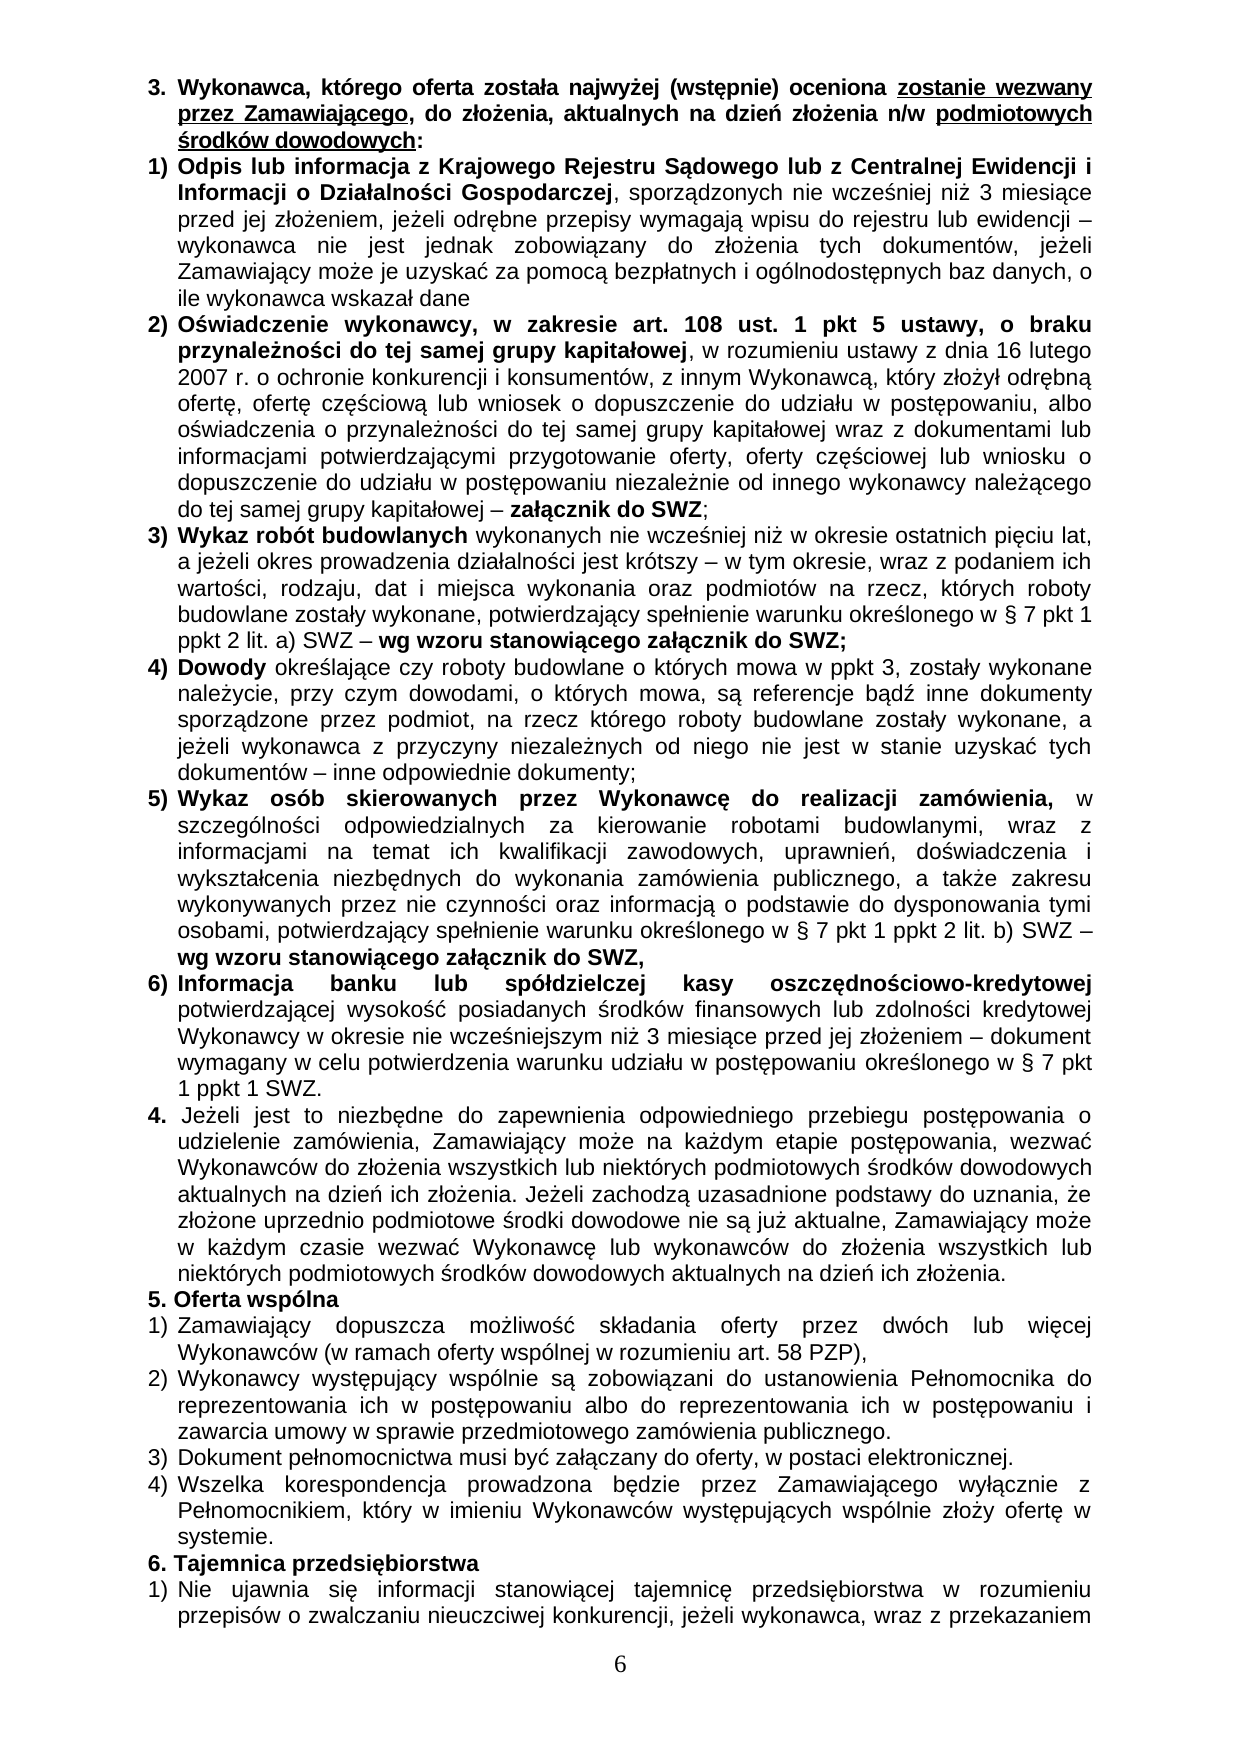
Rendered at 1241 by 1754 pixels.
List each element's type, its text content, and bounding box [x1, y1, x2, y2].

list Informacja banku lub spółdzielczej kasy oszczędnościowo-kredytowej potwierdzającej wysokość posiadanych środków finansowych lub zdolności kredytowej Wykonawcy w okresie nie wcześniejszym niż 3 miesiące przed jej złożeniem – dokument wymagany w celu potwierdzenia warunku udziału w postępowaniu określonego w § 7 pkt 1 ppkt 1 SWZ. [148, 970, 1092, 1102]
list Dokument pełnomocnictwa musi być załączany do oferty, w postaci elektronicznej. [148, 1444, 1091, 1471]
list Wykaz osób skierowanych przez Wykonawcę do realizacji zamówienia, w szczególności odpowiedzialnych za kierowanie robotami budowlanymi, wraz z informacjami na temat ich kwalifikacji zawodowych, uprawnień, doświadczenia i wykształcenia niezbędnych do wykonania zamówienia publicznego, a także zakresu wykonywanych przez nie czynności oraz informacją o podstawie do dysponowania tymi osobami, potwierdzający spełnienie warunku określonego w § 7 pkt 1 ppkt 2 lit. b) SWZ – wg wzoru stanowiącego załącznik do SWZ, [148, 785, 1092, 970]
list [148, 1576, 1092, 1629]
list Wykaz robót budowlanych wykonanych nie wcześniej niż w okresie ostatnich pięciu lat, a jeżeli okres prowadzenia działalności jest krótszy – w tym okresie, wraz z podaniem ich wartości, rodzaju, dat i miejsca wykonania oraz podmiotów na rzecz, których roboty budowlane zostały wykonane, potwierdzający spełnienie warunku określonego w § 7 pkt 1 ppkt 2 lit. a) SWZ – wg wzoru stanowiącego załącznik do SWZ; [148, 522, 1092, 654]
list Odpis lub informacja z Krajowego Rejestru Sądowego lub z Centralnej Ewidencji i Informacji o Działalności Gospodarczej, sporządzonych nie wcześniej niż 3 miesiące przed jej złożeniem, jeżeli odrębne przepisy wymagają wpisu do rejestru lub ewidencji – wykonawca nie jest jednak zobowiązany do złożenia tych dokumentów, jeżeli Zamawiający może je uzyskać za pomocą bezpłatnych i ogólnodostępnych baz danych, o ile wykonawca wskazał dane [148, 153, 1092, 311]
text 4. Jeżeli jest to niezbędne do zapewnienia odpowiedniego przebiegu postępowania o udzielenie zamówienia, Zamawiający może na każdym etapie postępowania, wezwać Wykonawców do złożenia wszystkich lub niektórych podmiotowych środków dowodowych aktualnych na dzień ich złożenia. Jeżeli zachodzą uzasadnione podstawy do uznania, że złożone uprzednio podmiotowe środki dowodowe nie są już aktualne, Zamawiający może w każdym czasie wezwać Wykonawcę lub wykonawców do złożenia wszystkich lub niektórych podmiotowych środków dowodowych aktualnych na dzień ich złożenia. [148, 1102, 1092, 1286]
list Wykonawca, którego oferta została najwyżej (wstępnie) oceniona zostanie wezwany przez Zamawiającego, do złożenia, aktualnych na dzień złożenia n/w podmiotowych środków dowodowych: [148, 74, 1092, 153]
text 5. Oferta wspólna [148, 1286, 1091, 1312]
list Oświadczenie wykonawcy, w zakresie art. 108 ust. 1 pkt 5 ustawy, o braku przynależności do tej samej grupy kapitałowej, w rozumieniu ustawy z dnia 16 lutego 2007 r. o ochronie konkurencji i konsumentów, z innym Wykonawcą, który złożył odrębną ofertę, ofertę częściową lub wniosek o dopuszczenie do udziału w postępowaniu, albo oświadczenia o przynależności do tej samej grupy kapitałowej wraz z dokumentami lub informacjami potwierdzającymi przygotowanie oferty, oferty częściowej lub wniosku o dopuszczenie do udziału w postępowaniu niezależnie od innego wykonawcy należącego do tej samej grupy kapitałowej – załącznik do SWZ; [148, 311, 1092, 522]
list Wszelka korespondencja prowadzona będzie przez Zamawiającego wyłącznie z Pełnomocnikiem, który w imieniu Wykonawców występujących wspólnie złoży ofertę w systemie. [148, 1471, 1091, 1550]
list Zamawiający dopuszcza możliwość składania oferty przez dwóch lub więcej Wykonawców (w ramach oferty wspólnej w rozumieniu art. 58 PZP), [148, 1312, 1092, 1365]
list Dowody określające czy roboty budowlane o których mowa w ppkt 3, zostały wykonane należycie, przy czym dowodami, o których mowa, są referencje bądź inne dokumenty sporządzone przez podmiot, na rzecz którego roboty budowlane zostały wykonane, a jeżeli wykonawca z przyczyny niezależnych od niego nie jest w stanie uzyskać tych dokumentów – inne odpowiednie dokumenty; [148, 654, 1092, 785]
list Wykonawcy występujący wspólnie są zobowiązani do ustanowienia Pełnomocnika do reprezentowania ich w postępowaniu albo do reprezentowania ich w postępowaniu i zawarcia umowy w sprawie przedmiotowego zamówienia publicznego. [148, 1365, 1092, 1444]
text 6. Tajemnica przedsiębiorstwa [148, 1550, 1091, 1576]
